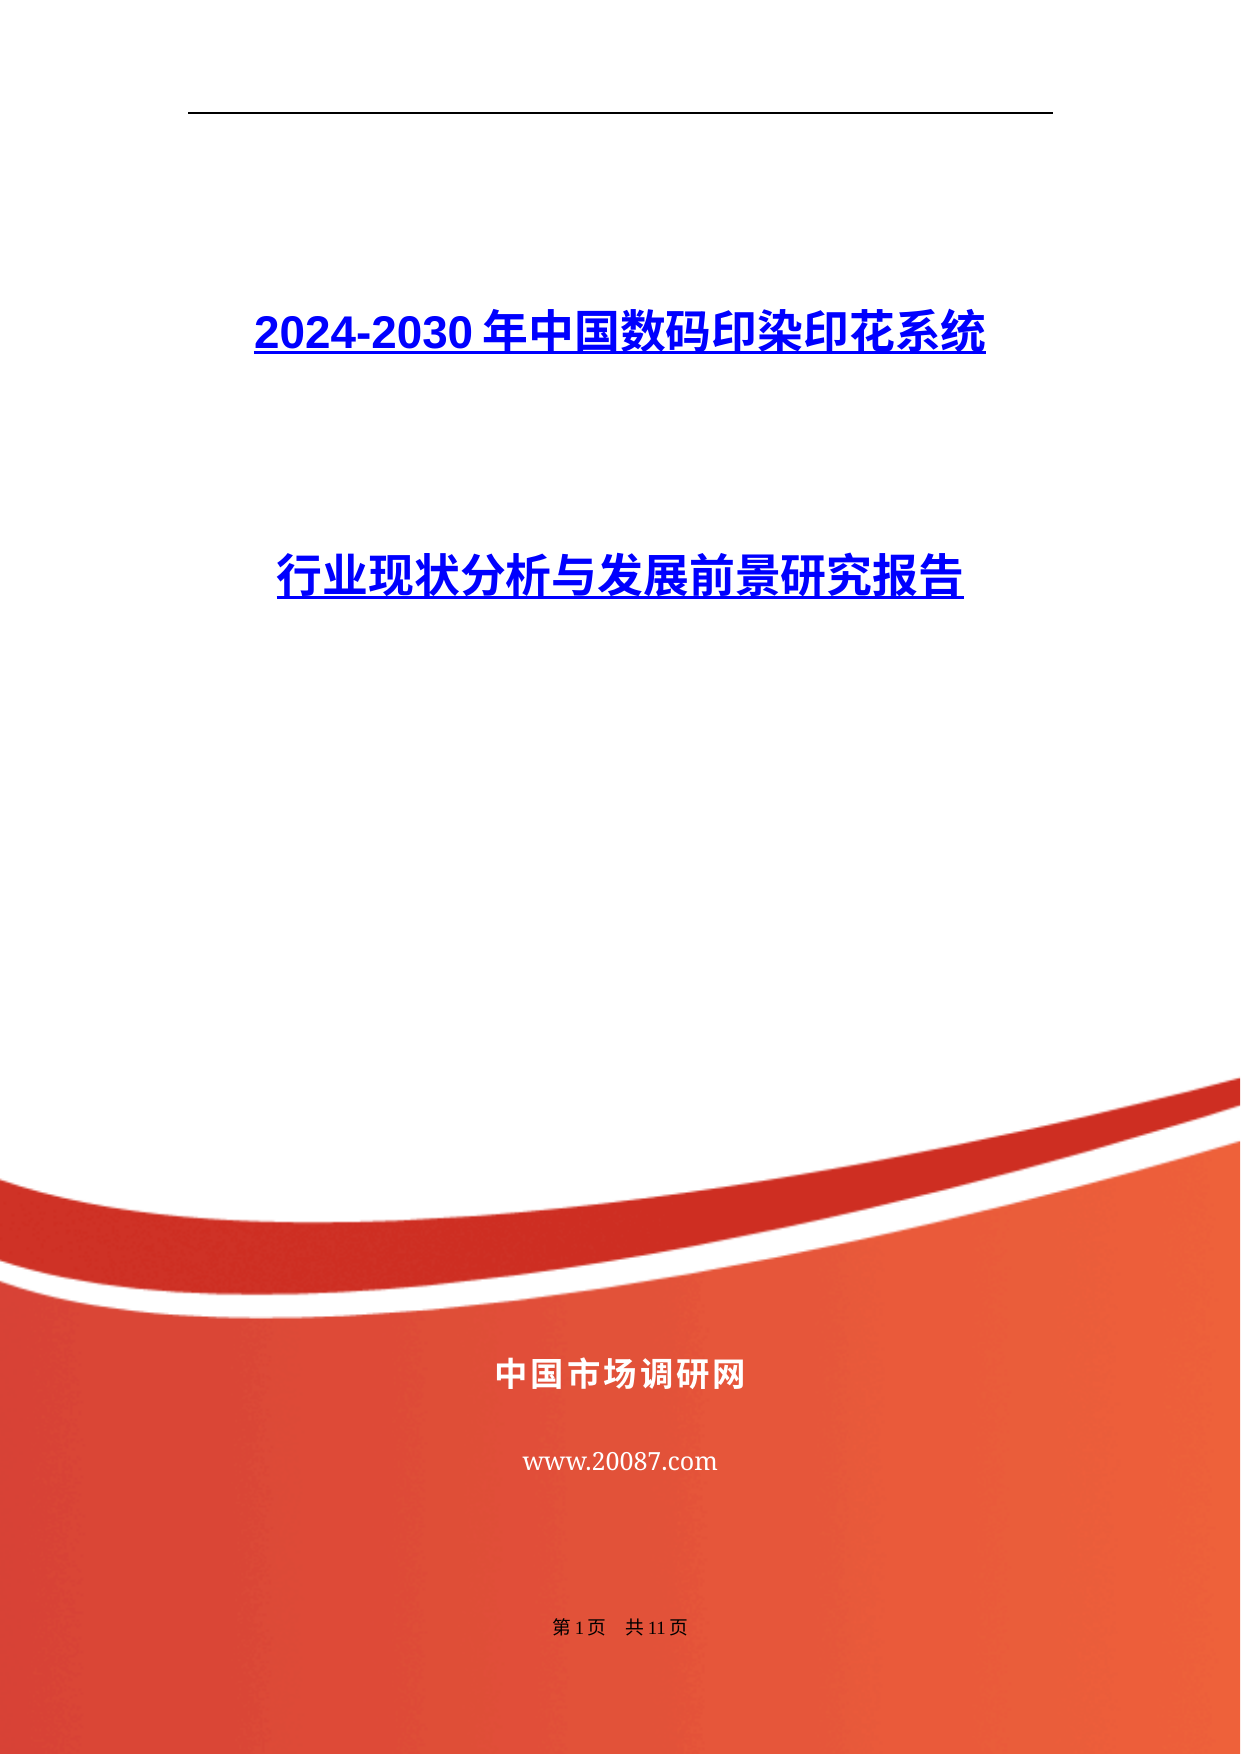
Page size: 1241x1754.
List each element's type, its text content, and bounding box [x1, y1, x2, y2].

table_header 2024-2030年中国数码印染印花系统行业现状分析与发展前景研究报告 [188, 207, 1053, 773]
text www.20087.com [187, 1428, 1053, 1493]
subtitle 中国市场调研网 [187, 1339, 1053, 1404]
picture [0, 1006, 1241, 1754]
